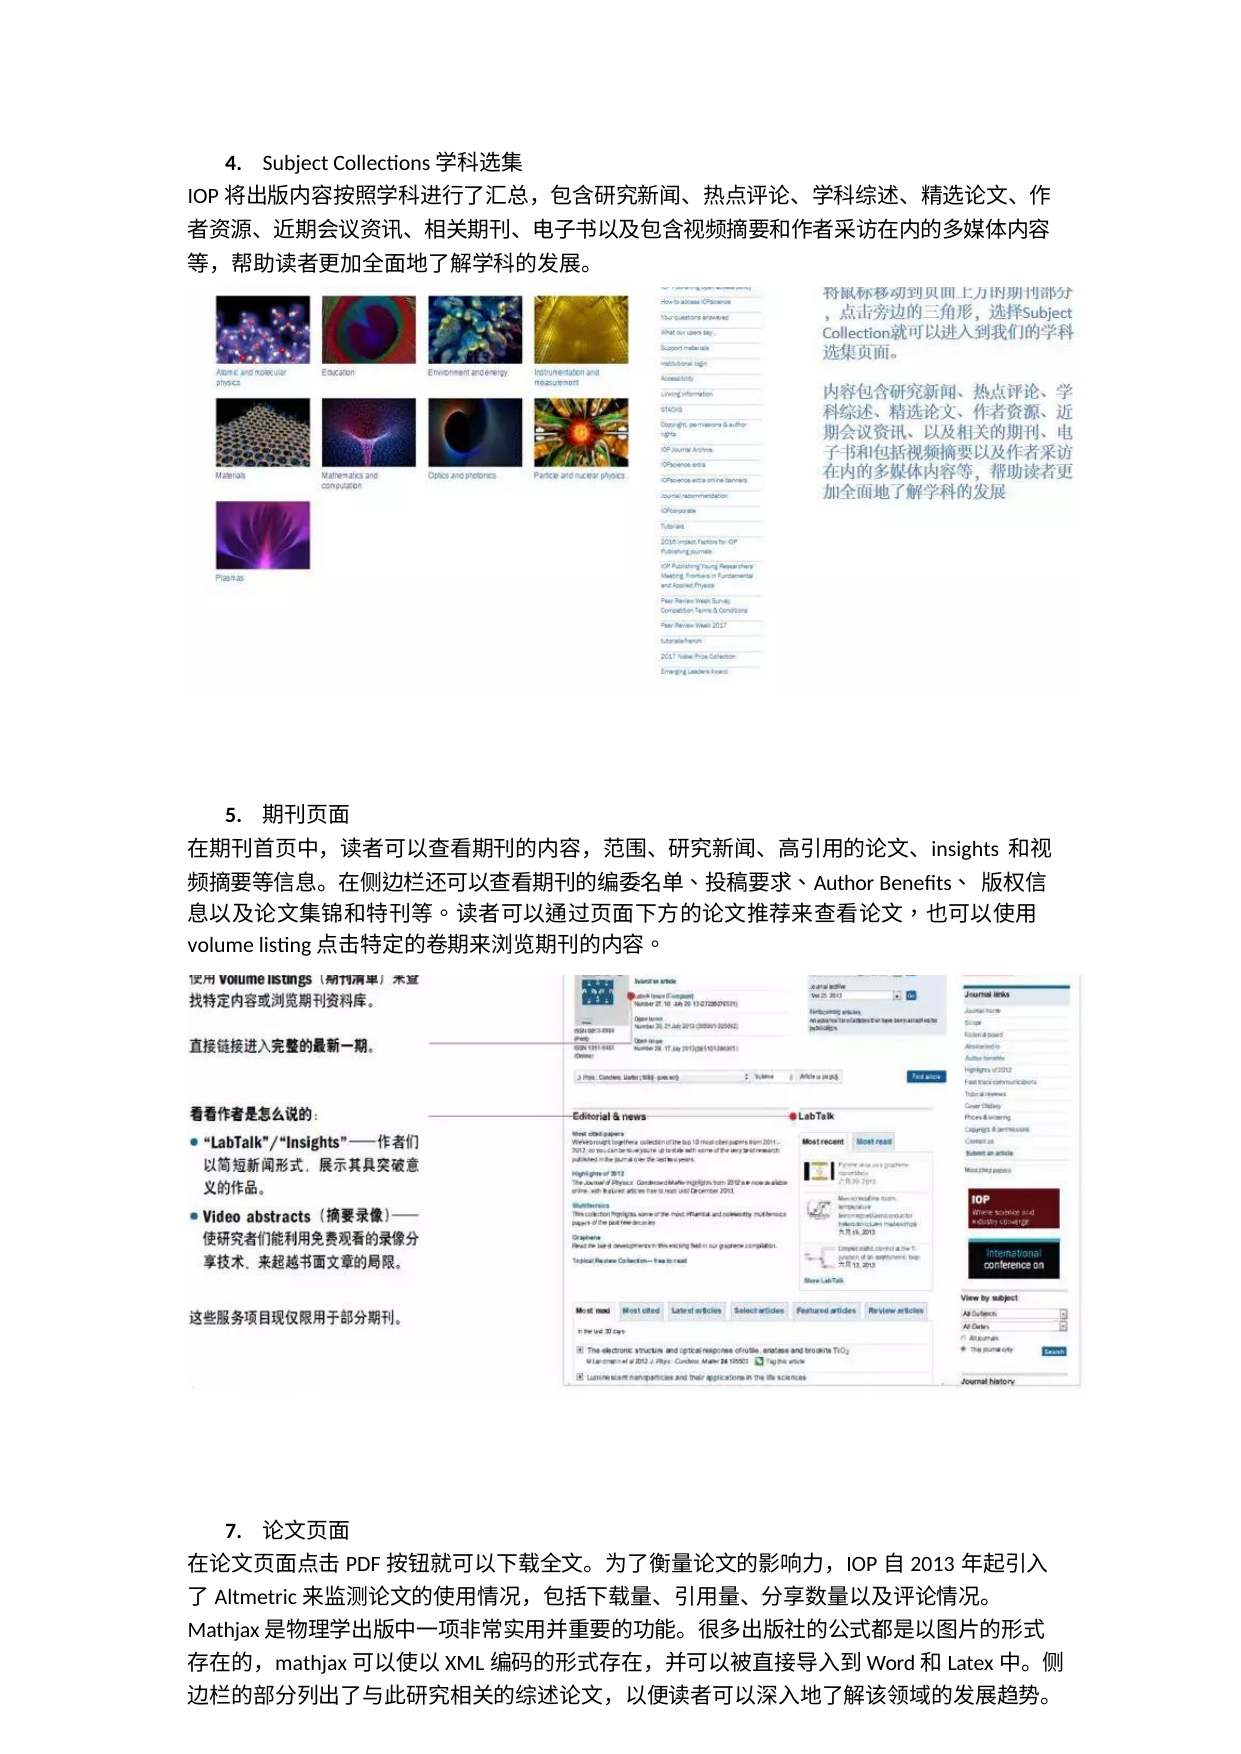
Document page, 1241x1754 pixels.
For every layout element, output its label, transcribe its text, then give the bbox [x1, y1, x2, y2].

text 7. 论文页面 [225, 1513, 1071, 1544]
text IOP 将出版内容按照学科进行了汇总，包含研究新闻、热点评论、学科综述、精选论文、作 者资源、近期会议资讯、相关期刊、电子书以及包含视频摘要和作者采访在内的多媒体内容 等，帮助读者更加全面地了解学科的发展。 [187, 178, 1054, 278]
list 期刊页面 [225, 797, 1071, 829]
picture [187, 975, 1087, 1396]
list Subject Collections 学科选集 [225, 147, 1071, 177]
picture [187, 287, 1082, 695]
text 在期刊首页中，读者可以查看期刊的内容，范围、研究新闻、高引用的论文、insights 和视 频摘要等信息。在侧边栏还可以查看期刊的编委名单、投稿要求、Author Benefits、 版权信 息以及论文集锦和特刊等。读者可以通过页面下方的论文推荐来查看论文，也可以使用 volume listing 点击特定的卷期来浏览期刊的内容。 [187, 831, 1071, 959]
text 在论文页面点击 PDF 按钮就可以下载全文。为了衡量论文的影响力，IOP 自 2013 年起引入 了 Altmetric 来监测论文的使用情况，包括下载量、引用量、分享数量以及评论情况。 Mathjax 是物理学出版中一项非常实用并重要的功能。很多出版社的公式都是以图片的形式 存在的，mathjax 可以使以 XML 编码的形式存在，并可以被直接导入到 Word 和 Latex 中。侧边栏的部分列出了与此研究相关的综述论文，以便读者可以深入地了解该领域的发展趋势。 [187, 1546, 1071, 1710]
